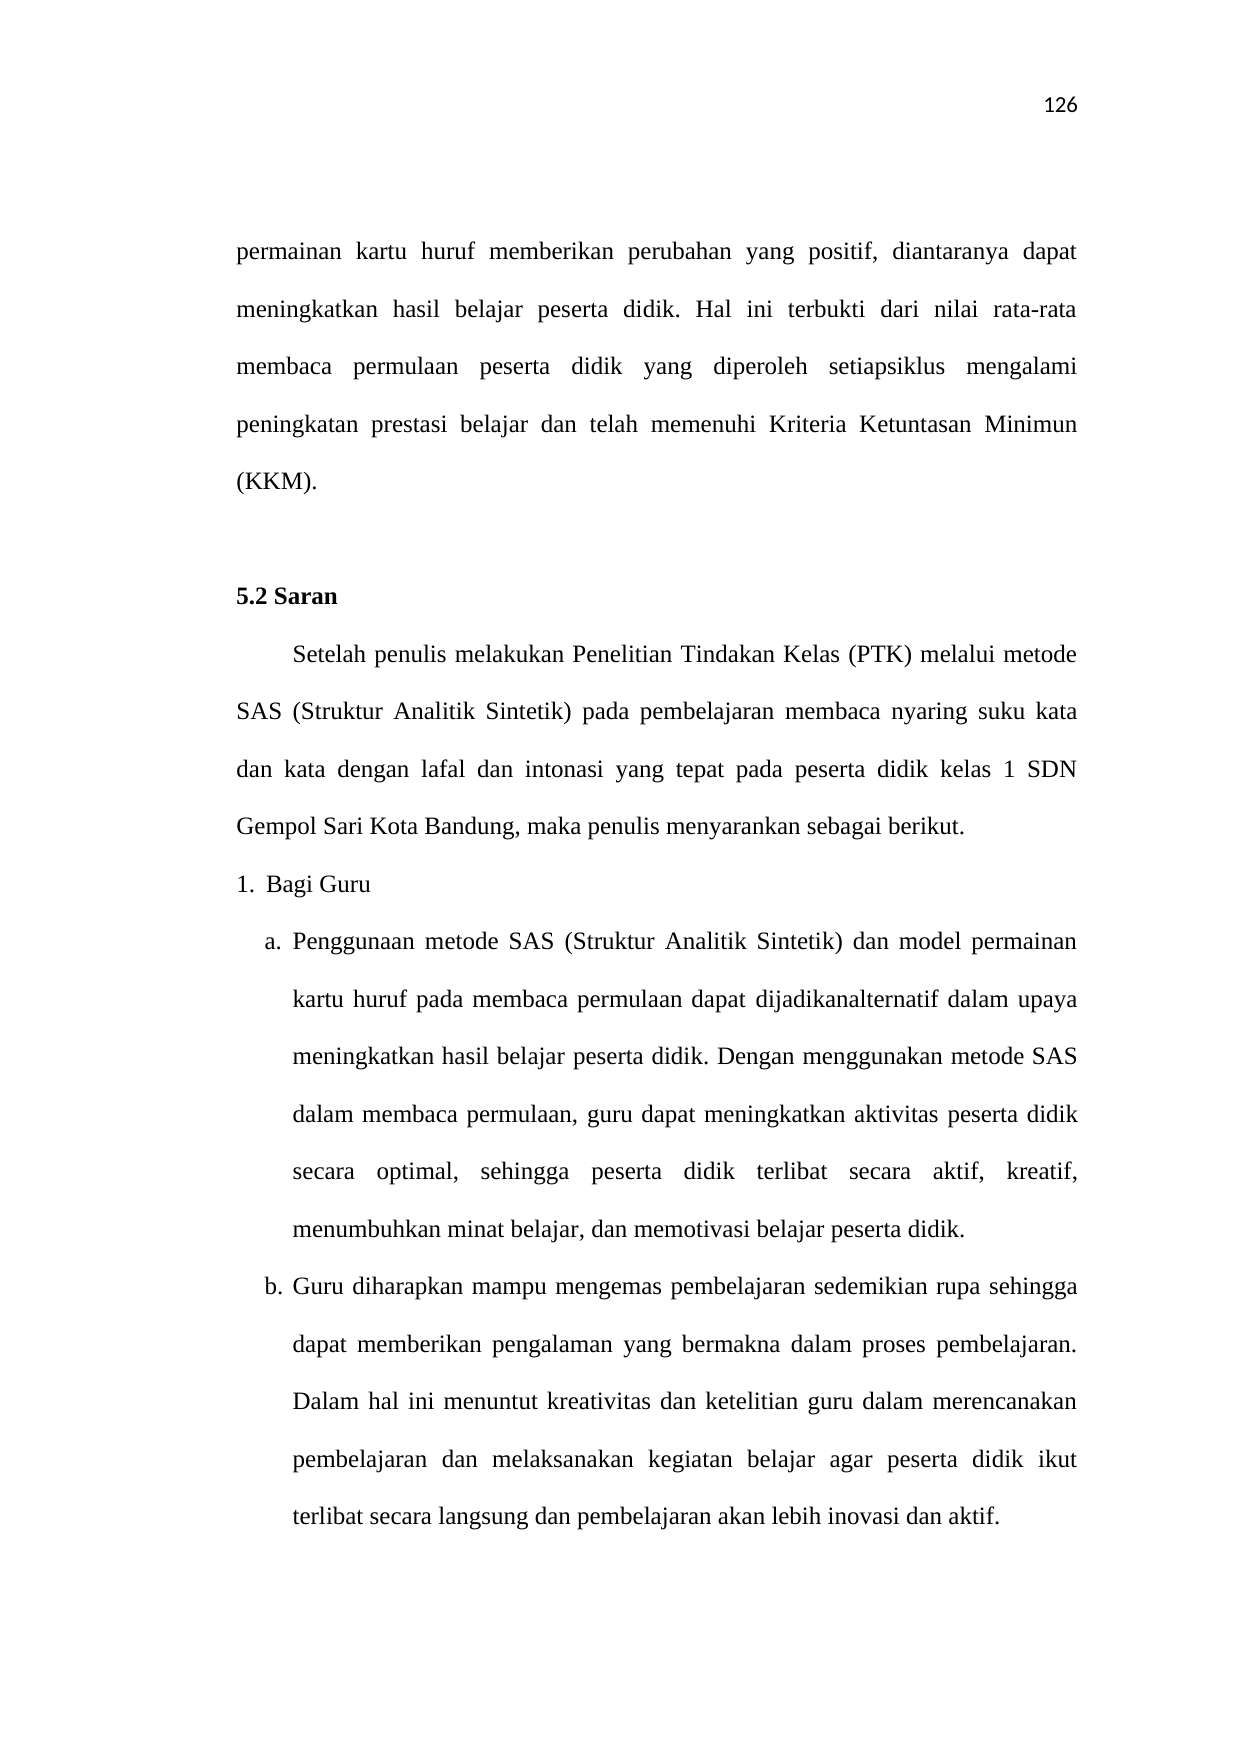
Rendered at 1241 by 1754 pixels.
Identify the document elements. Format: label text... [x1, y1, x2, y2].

list Penggunaan metode SAS (Struktur Analitik Sintetik) dan model permainan kartu huruf pada membaca permulaan dapat dijadikanalternatif dalam upaya meningkatkan hasil belajar peserta didik. Dengan menggunakan metode SAS dalam membaca permulaan, guru dapat meningkatkan aktivitas peserta didik secara optimal, sehingga peserta didik terlibat secara aktif, kreatif, menumbuhkan minat belajar, dan memotivasi belajar peserta didik. [264, 926, 1078, 1243]
list Bagi Guru [236, 869, 1078, 898]
text Setelah penulis melakukan Penelitian Tindakan Kelas (PTK) melalui metode SAS (Struktur Analitik Sintetik) pada pembelajaran membaca nyaring suku kata dan kata dengan lafal dan intonasi yang tepat pada peserta didik kelas 1 SDN Gempol Sari Kota Bandung, maka penulis menyarankan sebagai berikut. [236, 639, 1078, 840]
list Guru diharapkan mampu mengemas pembelajaran sedemikian rupa sehingga dapat memberikan pengalaman yang bermakna dalam proses pembelajaran. Dalam hal ini menuntut kreativitas dan ketelitian guru dalam merencanakan pembelajaran dan melaksanakan kegiatan belajar agar peserta didik ikut terlibat secara langsung dan pembelajaran akan lebih inovasi dan aktif. [264, 1271, 1078, 1530]
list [236, 236, 1078, 495]
text 5.2 Saran [236, 581, 1078, 610]
